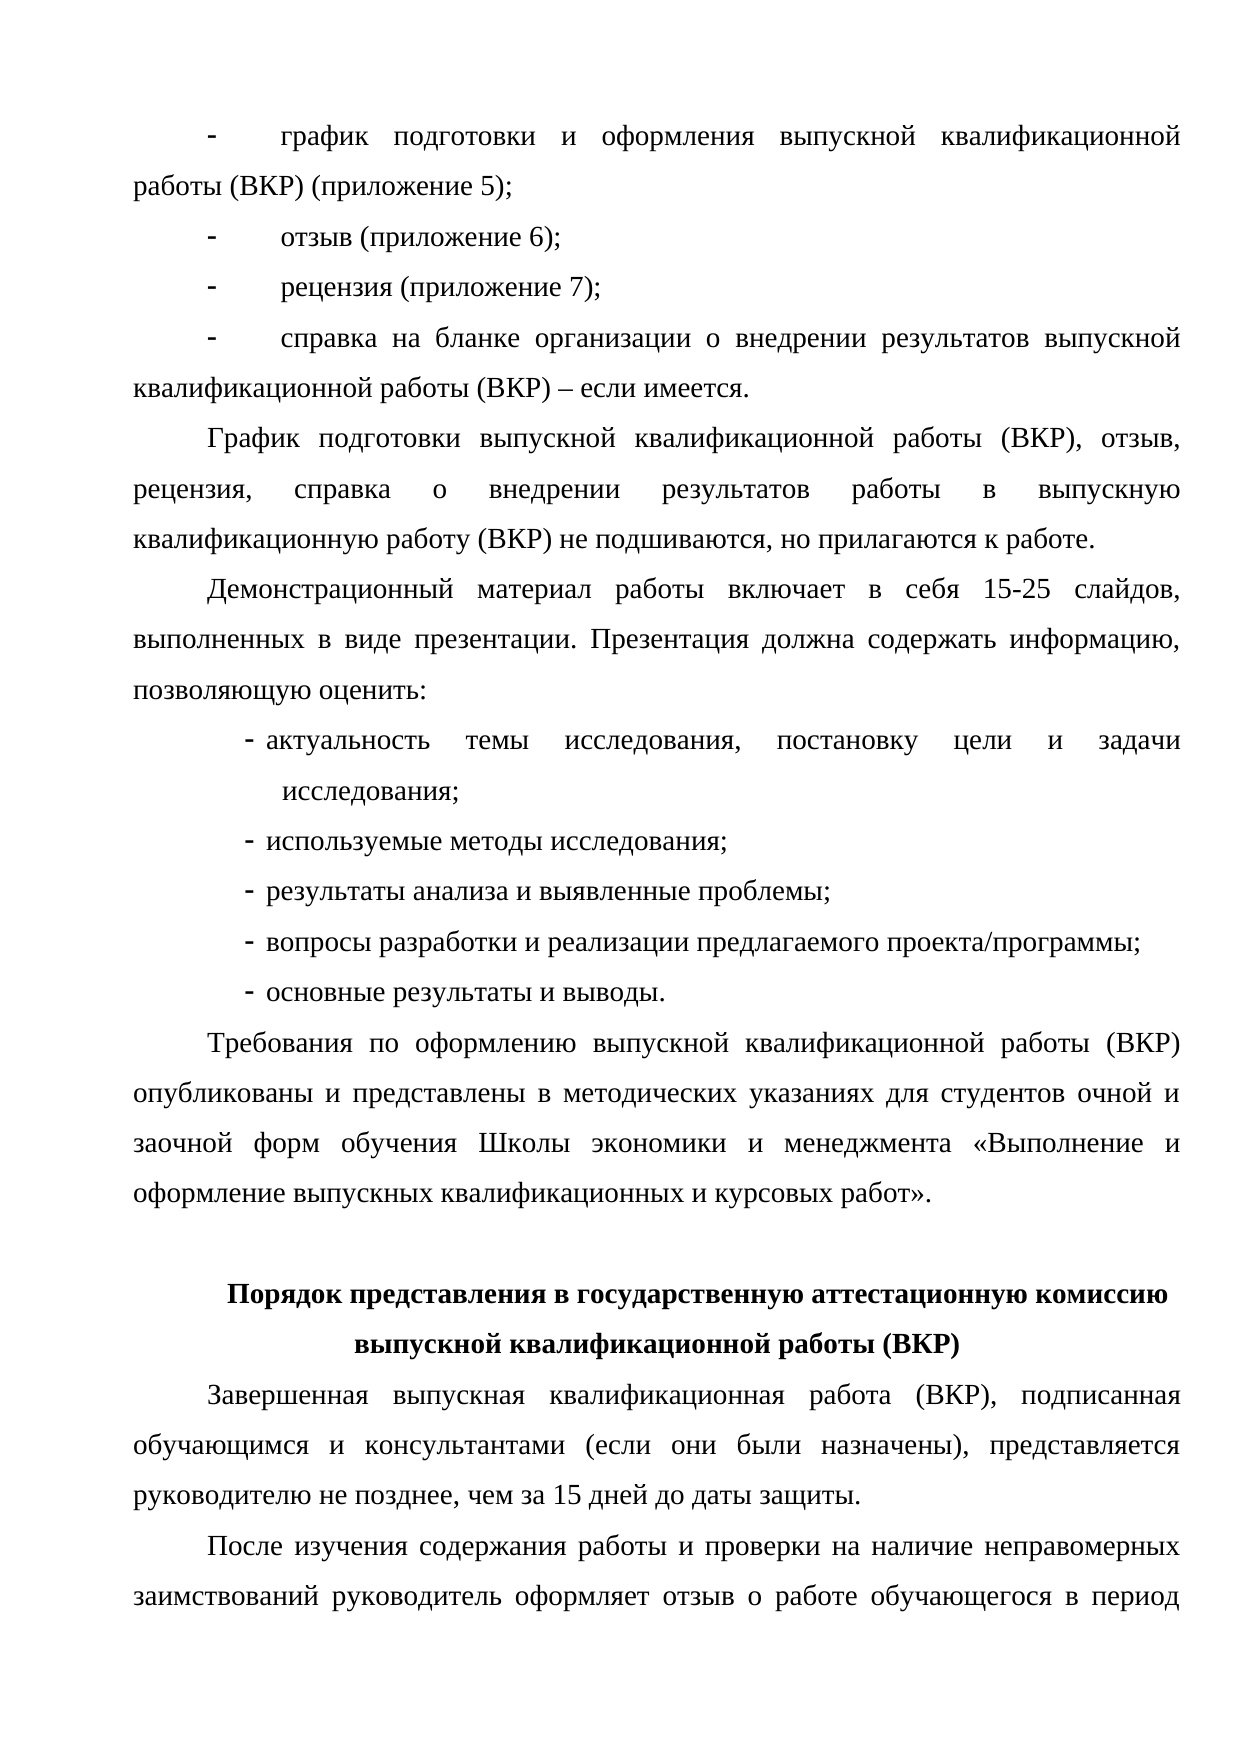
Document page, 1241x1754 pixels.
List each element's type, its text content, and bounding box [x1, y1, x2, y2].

list актуальность темы исследования, постановку цели и задачи исследования; [244, 722, 1181, 806]
text Завершенная выпускная квалификационная работа (ВКР), подписанная обучающимся и консультантами (если они были назначены), представляется руководителю не позднее, чем за 15 дней до даты защиты. [133, 1377, 1181, 1511]
list отзыв (приложение 6); [133, 219, 1181, 252]
list вопросы разработки и реализации предлагаемого проекта/программы; [244, 924, 1181, 957]
list график подготовки и оформления выпускной квалификационной работы (ВКР) (приложение 5); [133, 118, 1181, 202]
list результаты анализа и выявленные проблемы; [244, 873, 1181, 907]
list справка на бланке организации о внедрении результатов выпускной квалификационной работы (ВКР) – если имеется. [133, 320, 1181, 404]
list рецензия (приложение 7); [133, 269, 1181, 303]
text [133, 1528, 1181, 1612]
text Порядок представления в государственную аттестационную комиссию выпускной квалификационной работы (ВКР) [133, 1276, 1181, 1360]
text Требования по оформлению выпускной квалификационной работы (ВКР) опубликованы и представлены в методических указаниях для студентов очной и заочной форм обучения Школы экономики и менеджмента «Выполнение и оформление выпускных квалификационных и курсовых работ». [133, 1025, 1181, 1209]
list используемые методы исследования; [244, 823, 1181, 857]
text График подготовки выпускной квалификационной работы (ВКР), отзыв, рецензия, справка о внедрении результатов работы в выпускную квалификационную работу (ВКР) не подшиваются, но прилагаются к работе. [133, 420, 1181, 554]
list основные результаты и выводы. [244, 974, 1181, 1008]
text Демонстрационный материал работы включает в себя 15-25 слайдов, выполненных в виде презентации. Презентация должна содержать информацию, позволяющую оценить: [133, 571, 1181, 706]
